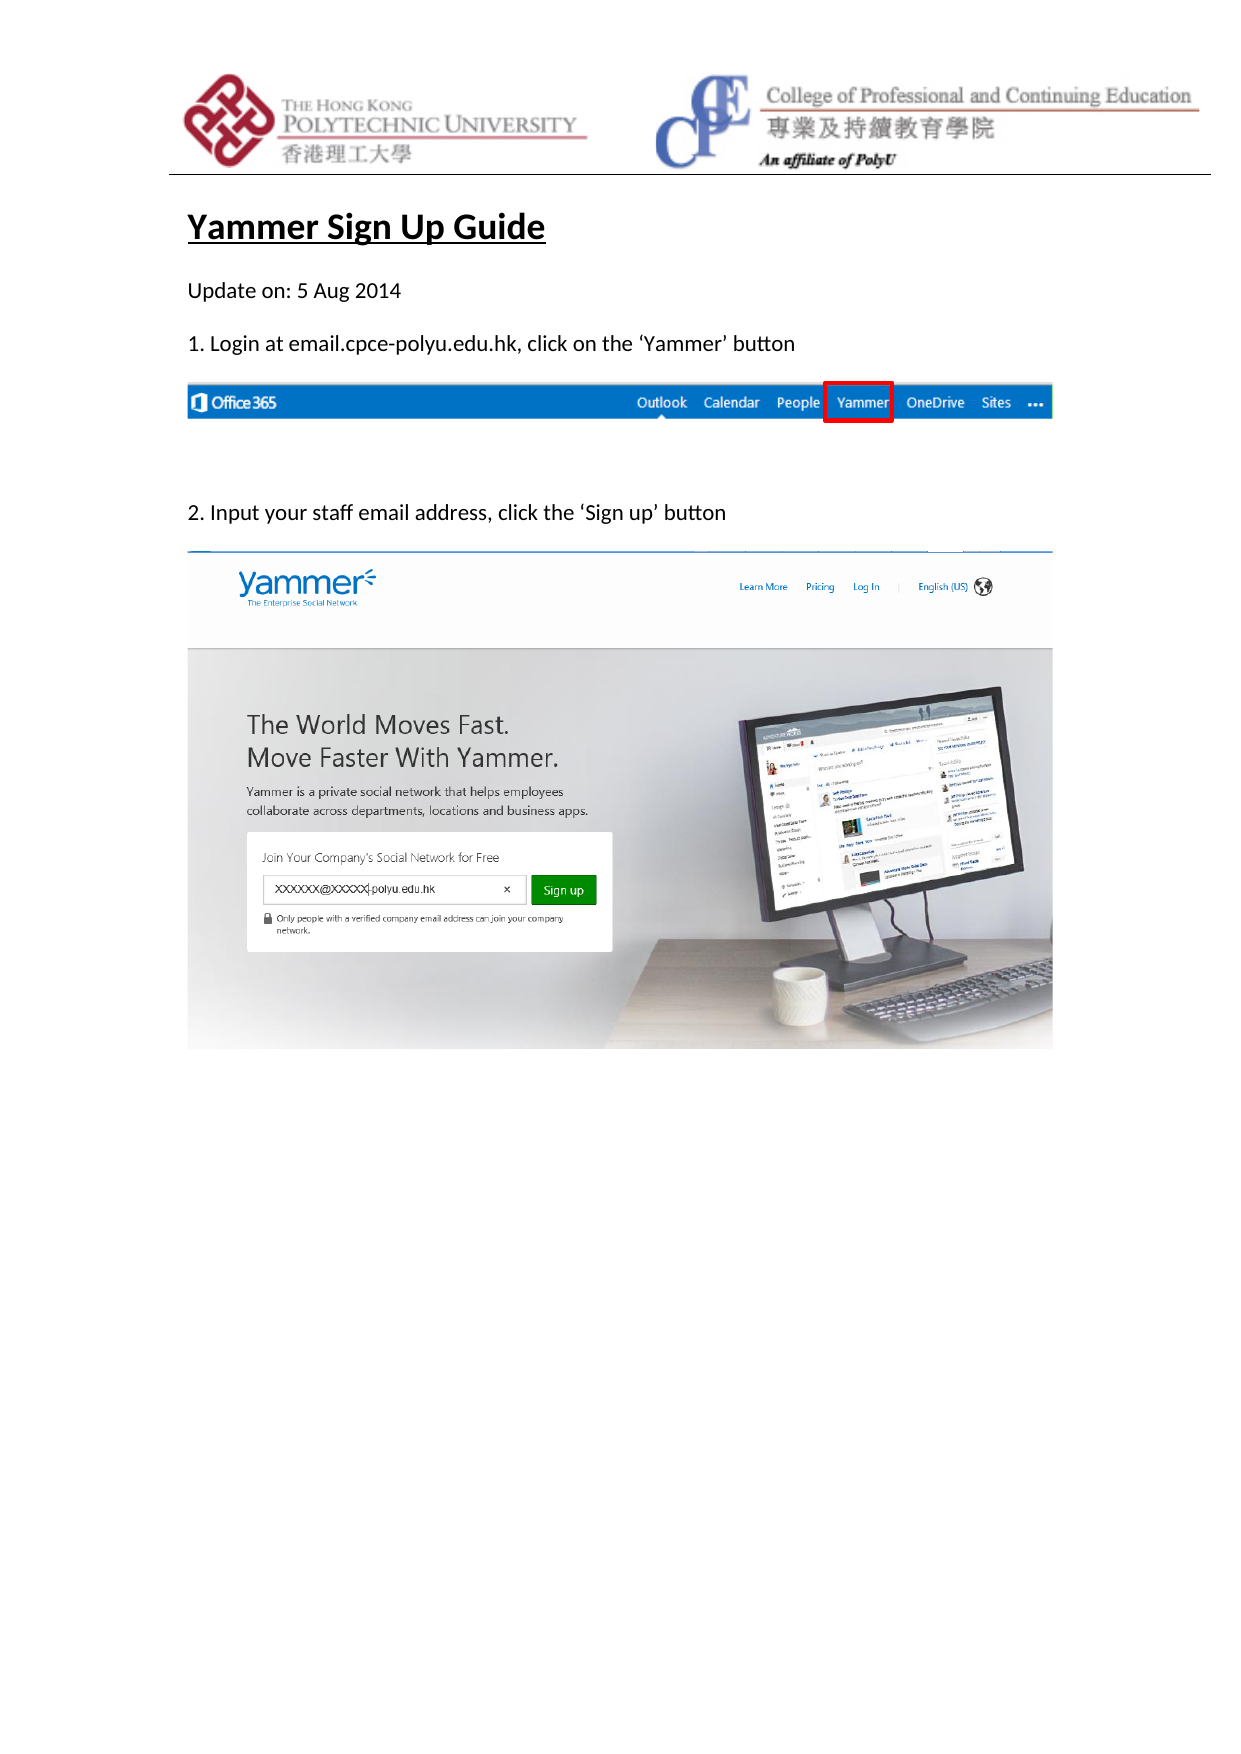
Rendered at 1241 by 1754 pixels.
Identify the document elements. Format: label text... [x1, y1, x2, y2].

picture [655, 73, 1200, 174]
picture [894, 382, 1053, 421]
picture [180, 73, 593, 168]
picture [187, 382, 823, 421]
picture [187, 551, 1053, 1049]
picture [827, 385, 890, 418]
text Update on: 5 Aug 2014 [187, 276, 1053, 304]
text Yammer Sign Up Guide [187, 203, 1053, 249]
text 1. Login at email.cpce-polyu.edu.hk, click on the ‘Yammer’ button [187, 329, 1053, 357]
text 2. Input your staff email address, click the ‘Sign up’ button [187, 498, 1053, 526]
